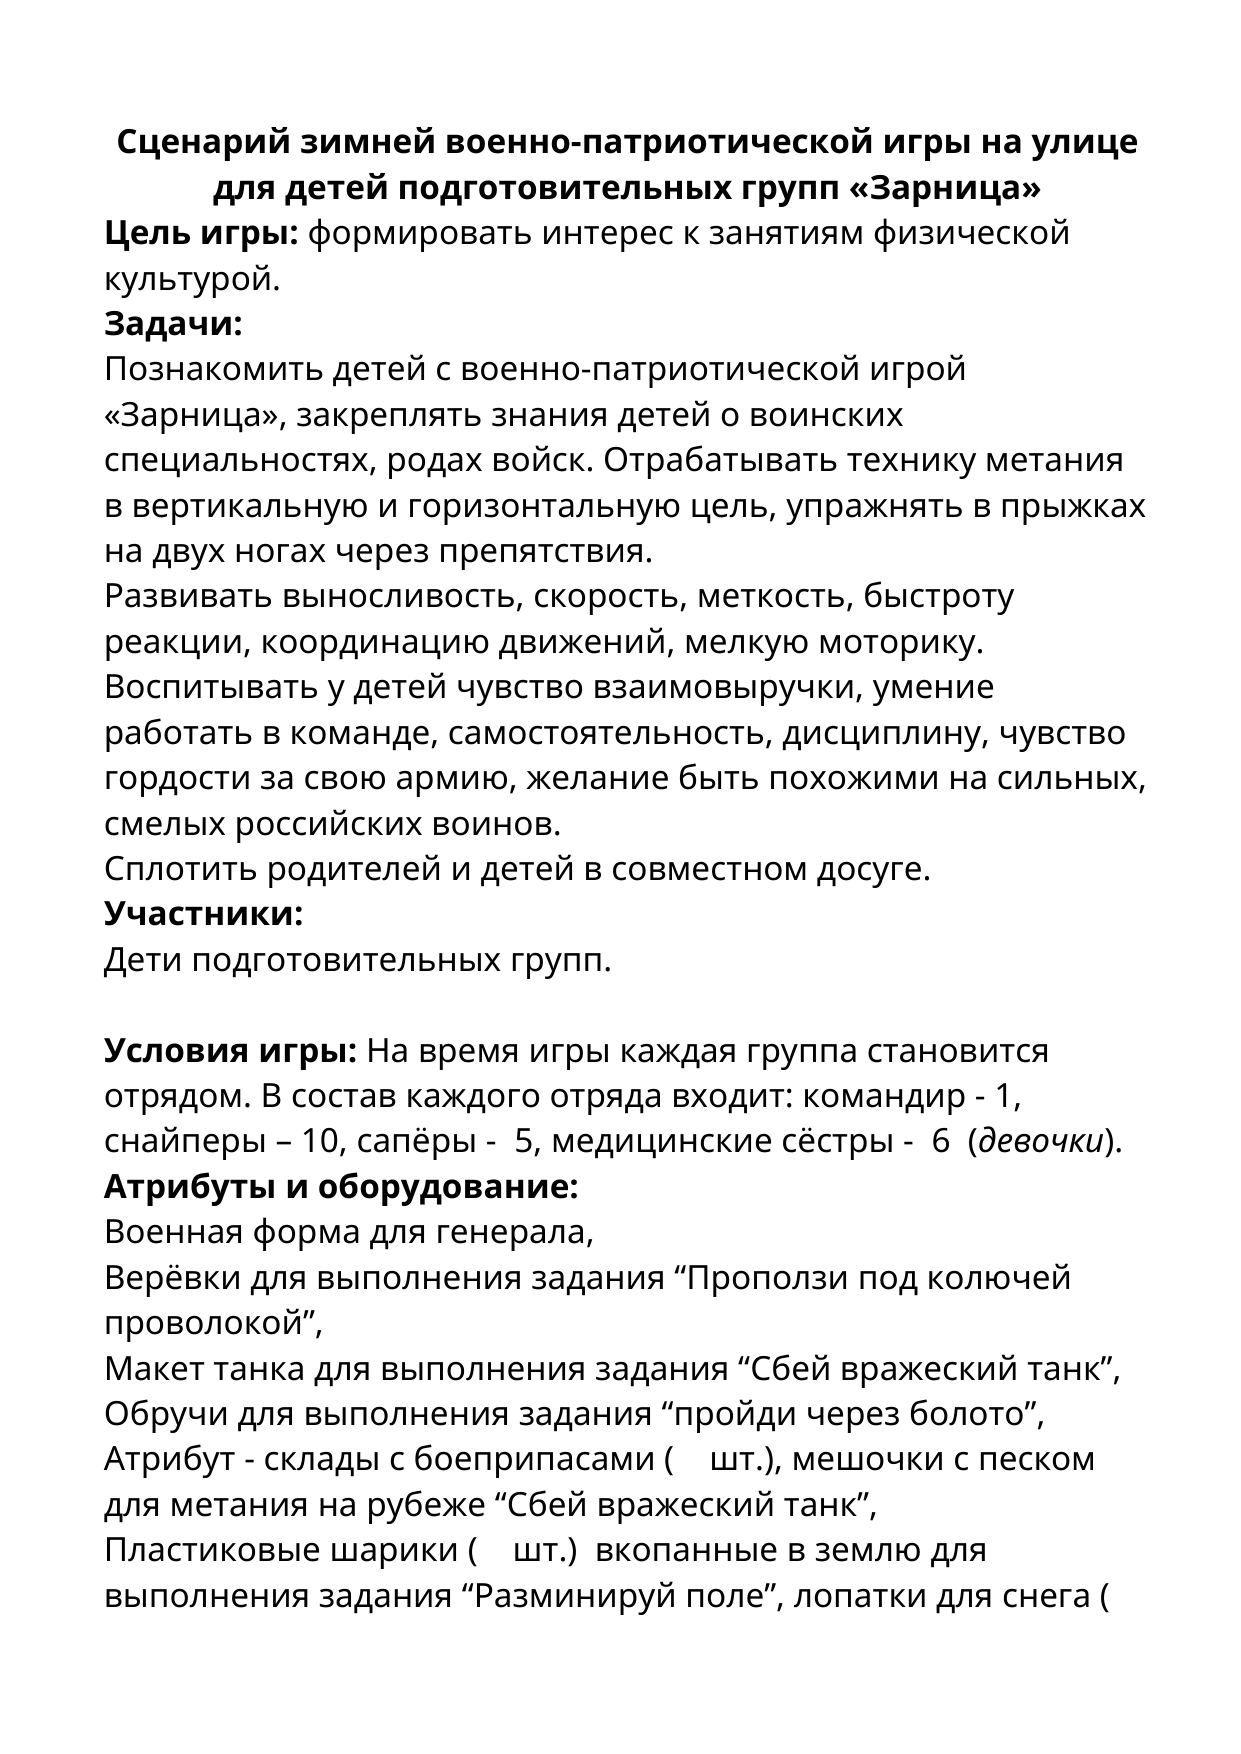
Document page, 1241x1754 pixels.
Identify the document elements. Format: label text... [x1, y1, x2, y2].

text Атрибуты и оборудование: [103, 1163, 1152, 1208]
text Сценарий зимней военно-патриотической игры на улице для детей подготовительных групп «Зарница» [103, 118, 1152, 209]
text Цель игры: формировать интерес к занятиям физической культурой. Задачи: Познакомить детей с военно-патриотической игрой «Зарница», закреплять знания детей о воинских специальностях, родах войск. Отрабатывать технику метания в вертикальную и горизонтальную цель, упражнять в прыжках на двух ногах через препятствия. Развивать выносливость, скорость, меткость, быстроту реакции, координацию движений, мелкую моторику. Воспитывать у детей чувство взаимовыручки, умение работать в команде, самостоятельность, дисциплину, чувство гордости за свою армию, желание быть похожими на сильных, смелых российских воинов. Сплотить родителей и детей в совместном досуге. Участники: Дети подготовительных групп. Условия игры: На время игры каждая группа становится отрядом. В состав каждого отряда входит: командир - 1, снайперы – 10, сапёры - 5, медицинские сёстры - 6 (девочки). [103, 209, 1152, 1163]
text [103, 1208, 1152, 1617]
